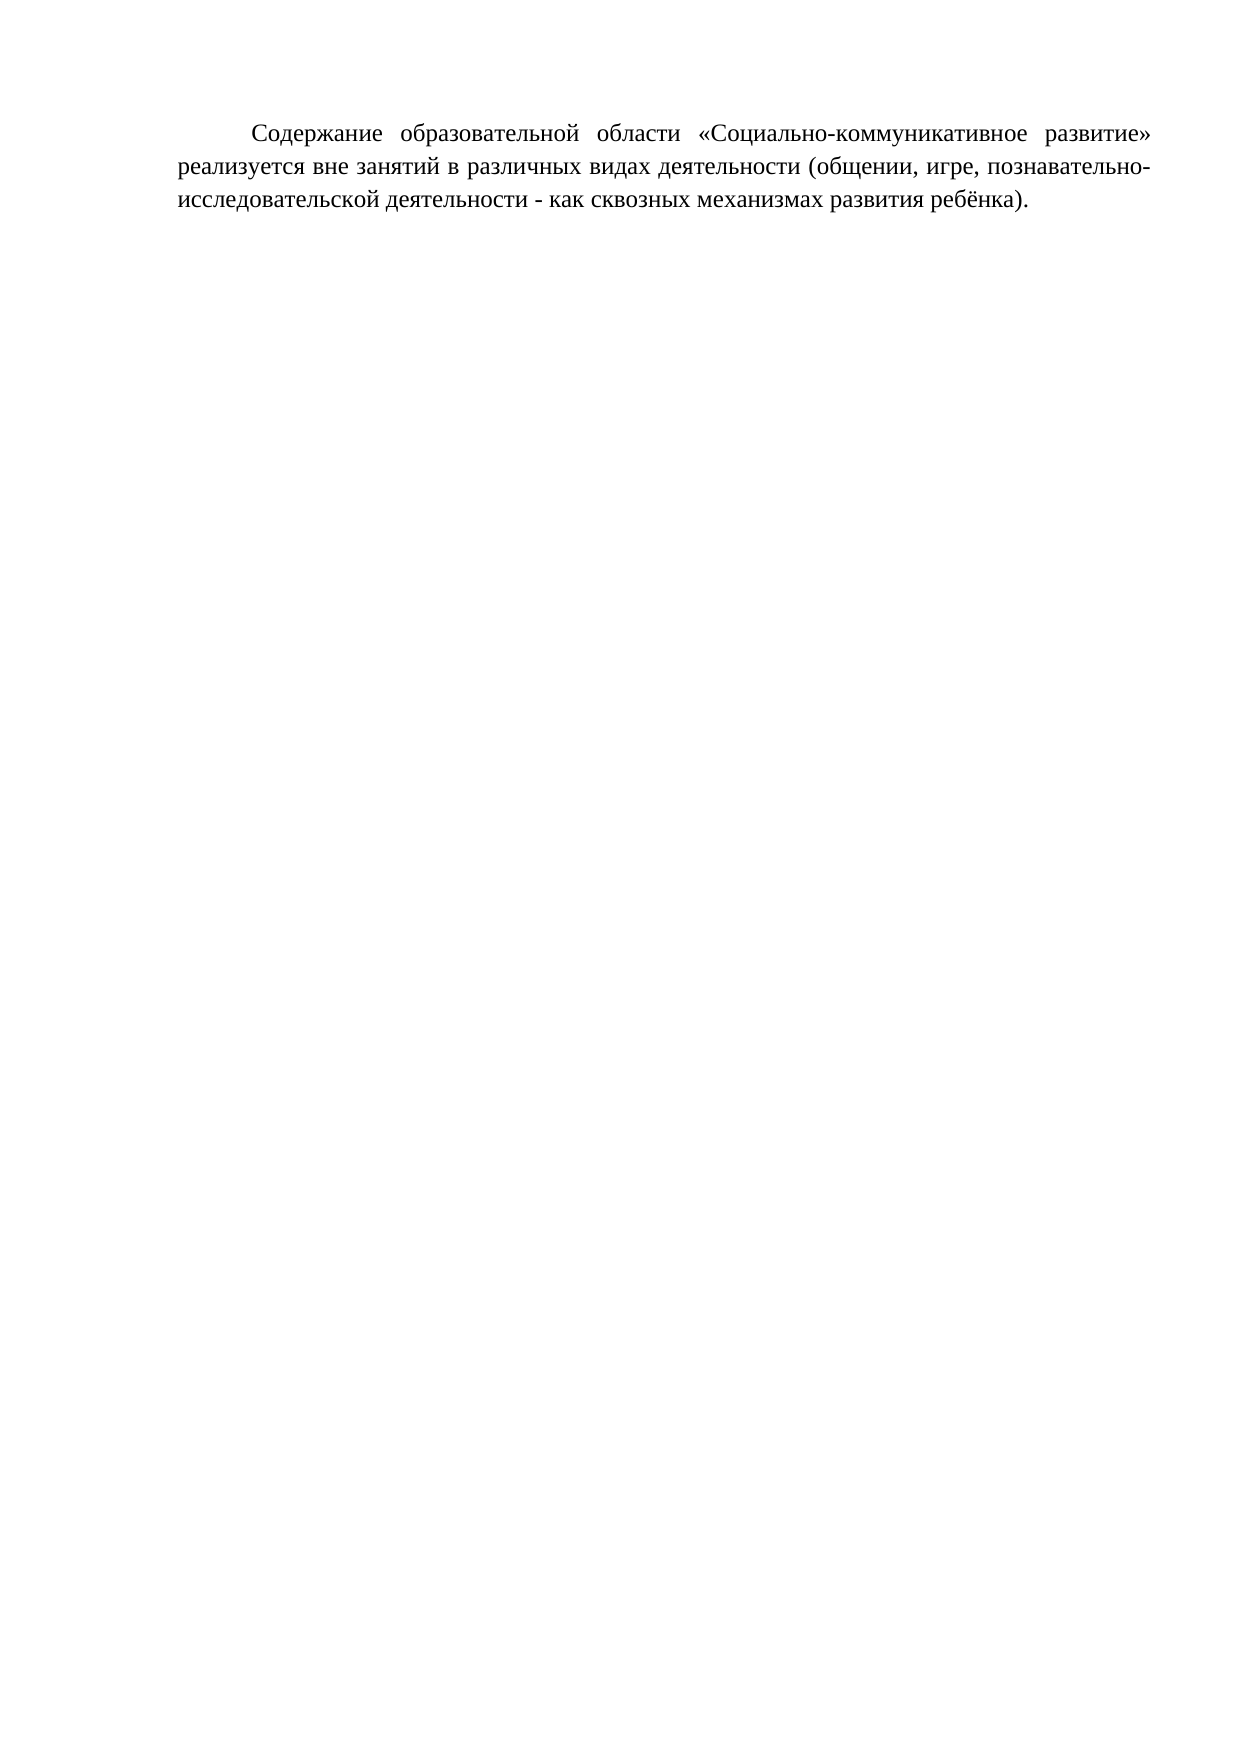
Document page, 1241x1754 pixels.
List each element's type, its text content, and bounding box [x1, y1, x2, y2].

text Содержание образовательной области «Социально-коммуникативное развитие» реализуется вне занятий в различных видах деятельности (общении, игре, познавательно-исследовательской деятельности - как сквозных механизмах развития ребёнка). [177, 118, 1152, 213]
